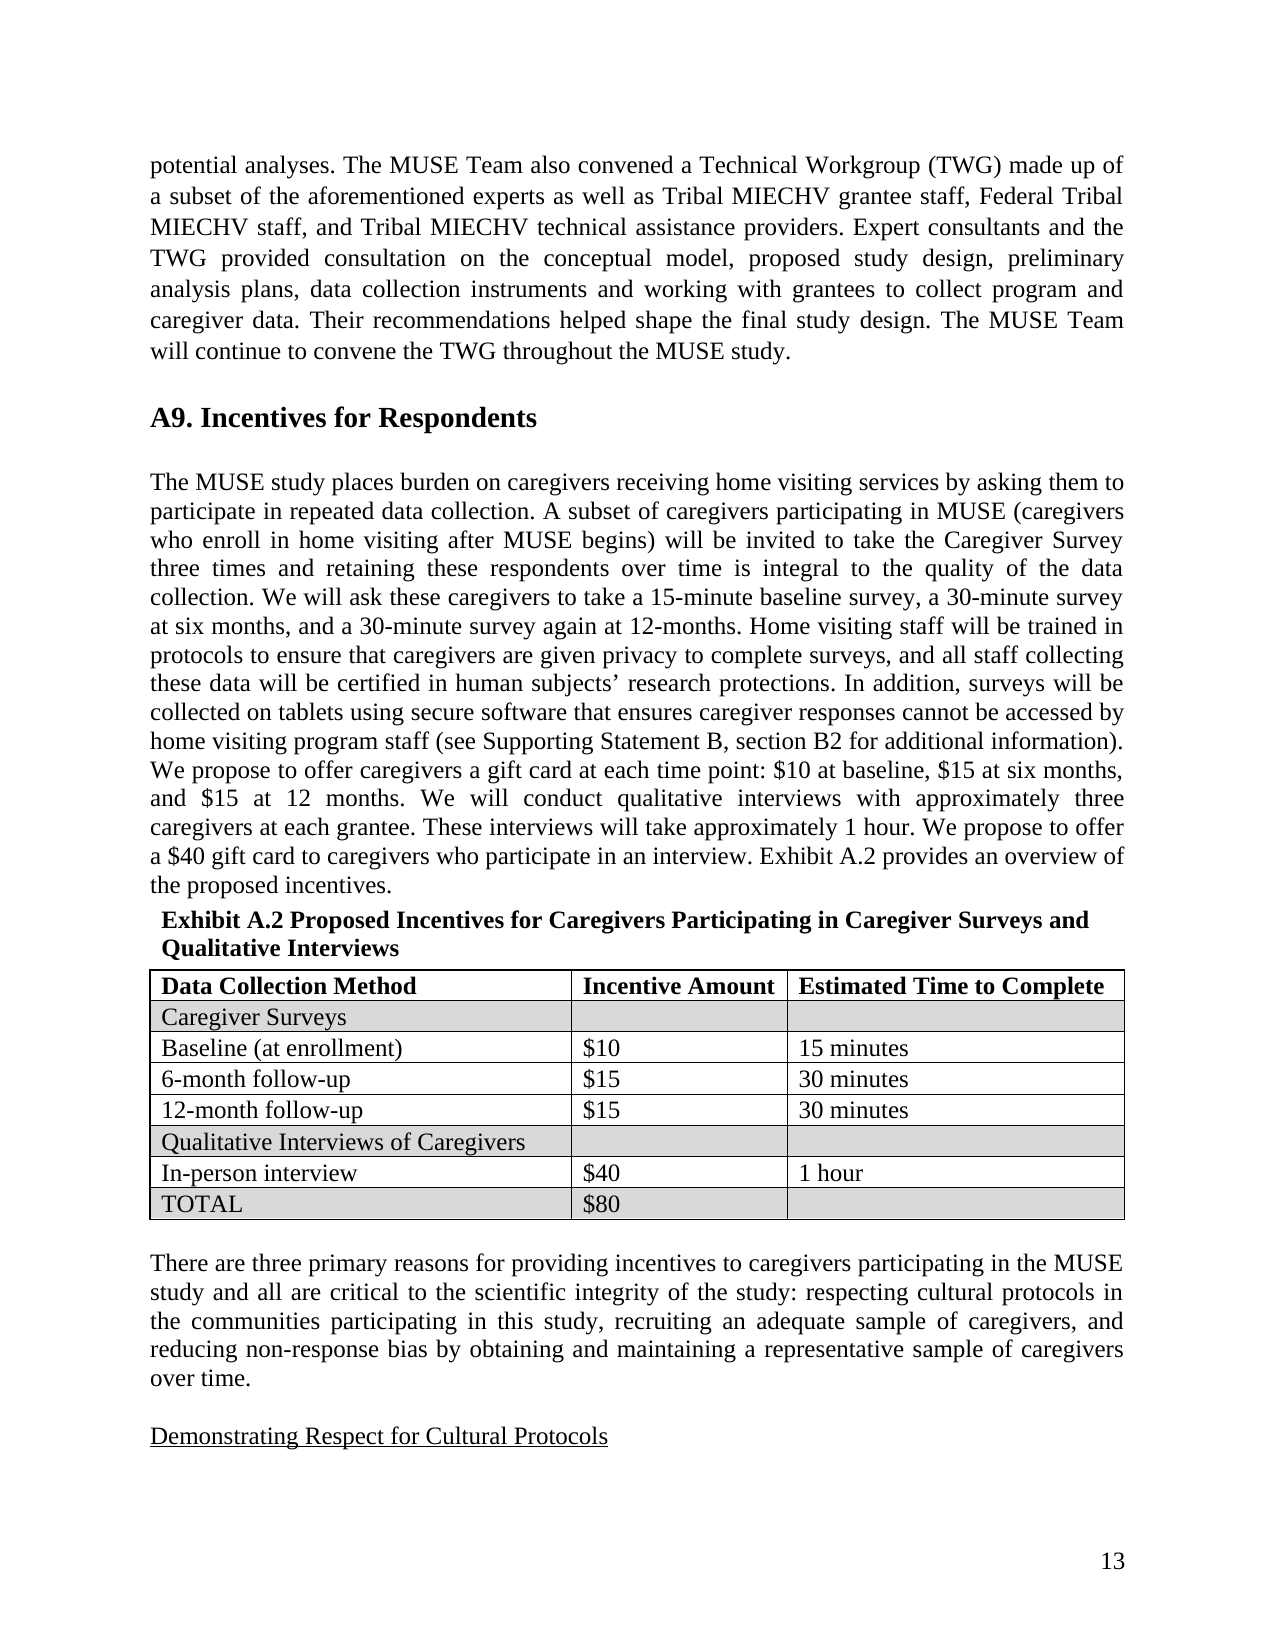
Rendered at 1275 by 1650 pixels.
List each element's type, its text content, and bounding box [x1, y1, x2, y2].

table_header Exhibit A.2 Proposed Incentives for Caregivers Participating in Caregiver Surveys and Qualitative Interviews [150, 899, 1124, 968]
table_cell Qualitative Interviews of Caregivers [151, 1126, 571, 1156]
subtitle A9. Incentives for Respondents [150, 400, 1125, 434]
table_cell $40 [572, 1157, 787, 1187]
table_cell Data Collection Method [151, 971, 571, 1000]
table_cell Estimated Time to Complete [788, 971, 1124, 1000]
table_cell 12-month follow-up [151, 1095, 571, 1125]
table_cell [572, 1126, 787, 1156]
table_cell $80 [572, 1188, 787, 1218]
table_cell Incentive Amount [572, 971, 787, 1000]
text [150, 150, 1125, 365]
table_cell [788, 1126, 1124, 1156]
table_cell Baseline (at enrollment) [151, 1032, 571, 1062]
table_cell 15 minutes [788, 1032, 1124, 1062]
table_cell $15 [572, 1095, 787, 1125]
table_cell [788, 1188, 1124, 1218]
table_cell Caregiver Surveys [151, 1001, 571, 1031]
table_cell 6-month follow-up [151, 1063, 571, 1093]
text Demonstrating Respect for Cultural Protocols [150, 1421, 1125, 1449]
table_cell [572, 1001, 787, 1031]
table_cell [788, 1001, 1124, 1031]
table_cell $15 [572, 1063, 787, 1093]
text The MUSE study places burden on caregivers receiving home visiting services by asking them to participate in repeated data collection. A subset of caregivers participating in MUSE (caregivers who enroll in home visiting after MUSE begins) will be invited to take the Caregiver Survey three times and retaining these respondents over time is integral to the quality of the data collection. We will ask these caregivers to take a 15-minute baseline survey, a 30-minute survey at six months, and a 30-minute survey again at 12-months. Home visiting staff will be trained in protocols to ensure that caregivers are given privacy to complete surveys, and all staff collecting these data will be certified in human subjects’ research protections. In addition, surveys will be collected on tablets using secure software that ensures caregiver responses cannot be accessed by home visiting program staff (see Supporting Statement B, section B2 for additional information). We propose to offer caregivers a gift card at each time point: $10 at baseline, $15 at six months, and $15 at 12 months. We will conduct qualitative interviews with approximately three caregivers at each grantee. These interviews will take approximately 1 hour. We propose to offer a $40 gift card to caregivers who participate in an interview. Exhibit A.2 provides an overview of the proposed incentives. [150, 467, 1125, 898]
text There are three primary reasons for providing incentives to caregivers participating in the MUSE study and all are critical to the scientific integrity of the study: respecting cultural protocols in the communities participating in this study, recruiting an adequate sample of caregivers, and reducing non-response bias by obtaining and maintaining a representative sample of caregivers over time. [150, 1248, 1125, 1392]
table_cell TOTAL [151, 1188, 571, 1218]
table_cell In-person interview [151, 1157, 571, 1187]
table_cell 30 minutes [788, 1063, 1124, 1093]
table_cell 30 minutes [788, 1095, 1124, 1125]
table_cell 1 hour [788, 1157, 1124, 1187]
table_cell $10 [572, 1032, 787, 1062]
